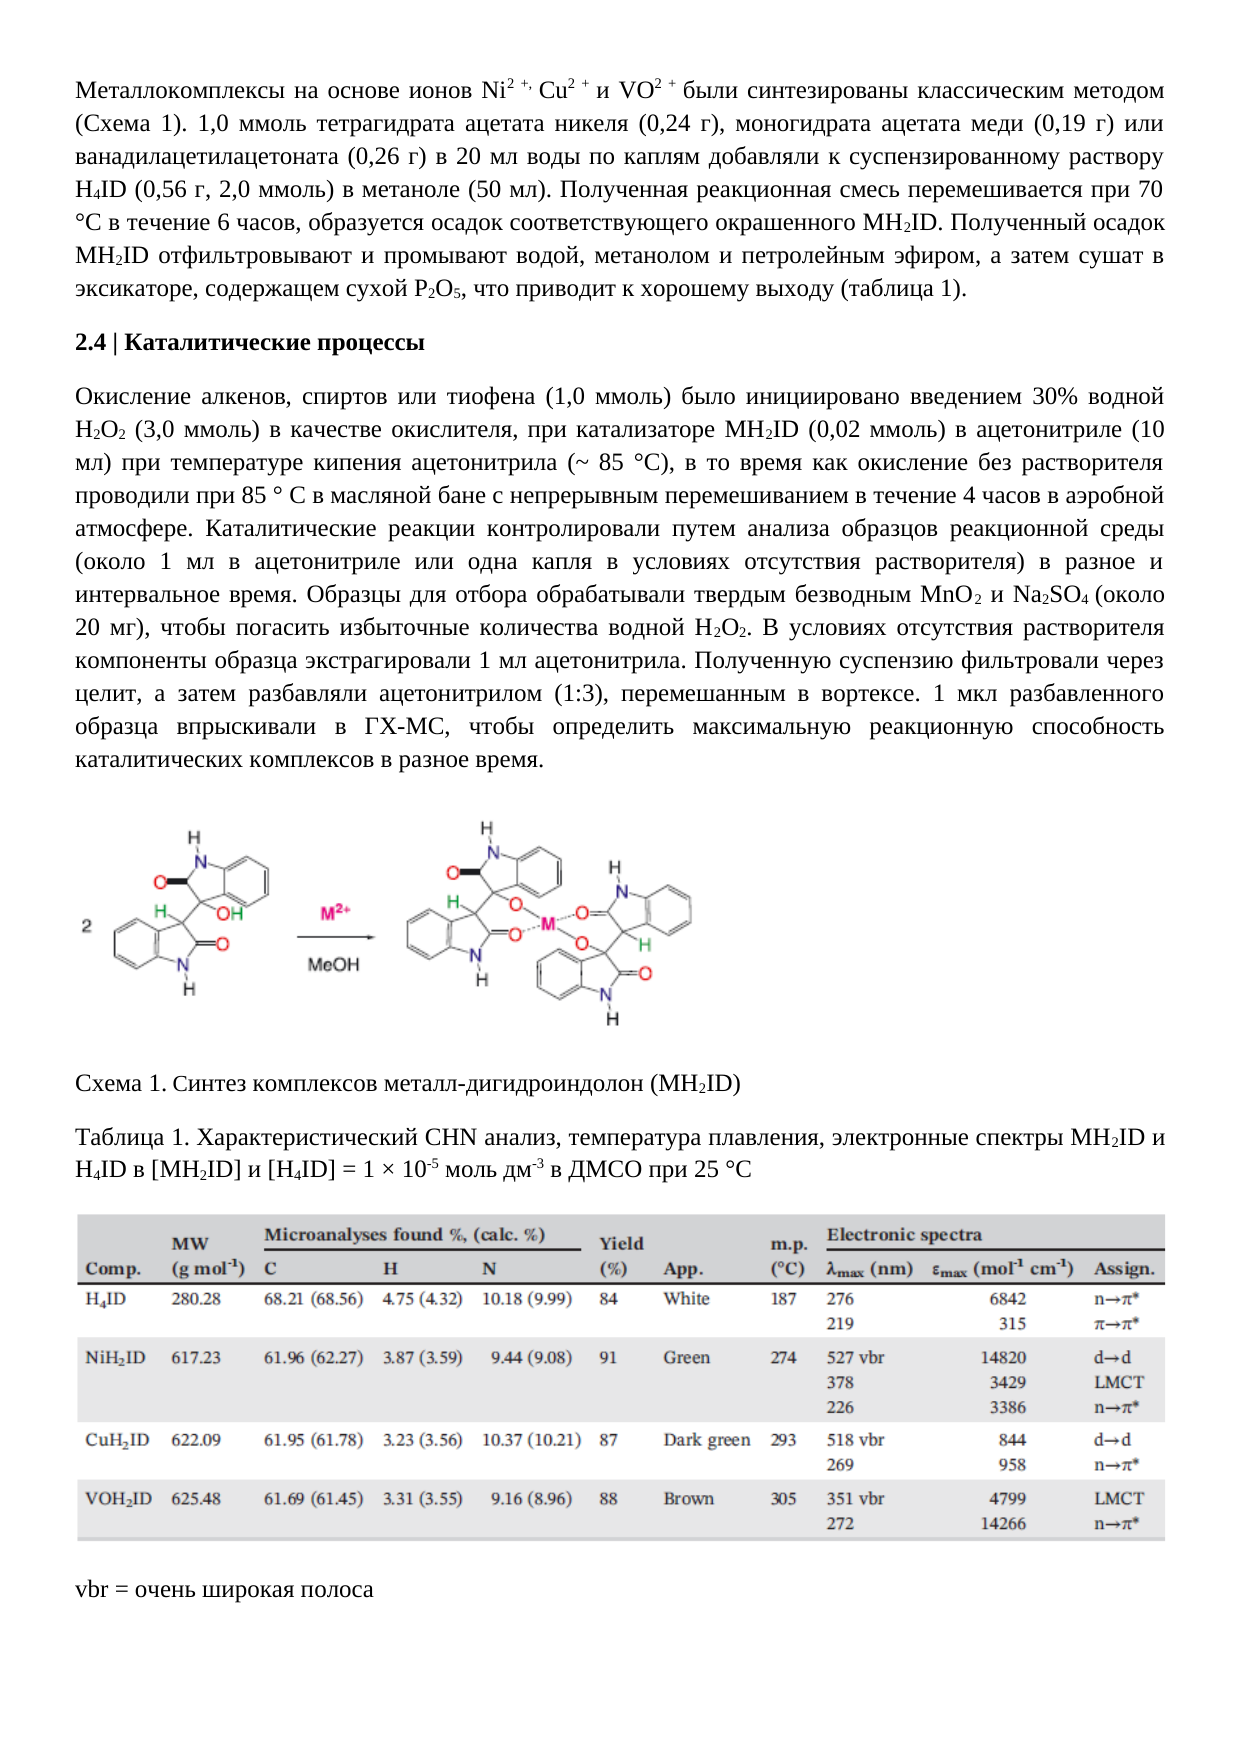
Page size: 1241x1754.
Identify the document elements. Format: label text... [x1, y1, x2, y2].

text vbr = очень широкая полоса [75, 1574, 1165, 1602]
text Металлокомплексы на основе ионов Ni2 +, Cu2 + и VO2 + были синтезированы классическим методом (Схема 1). 1,0 ммоль тетрагидрата ацетата никеля (0,24 г), моногидрата ацетата меди (0,19 г) или ванадилацетилацетоната (0,26 г) в 20 мл воды по каплям добавляли к суспензированному раствору H4ID (0,56 г, 2,0 ммоль) в метаноле (50 мл). Полученная реакционная смесь перемешивается при 70 °С в течение 6 часов, образуется осадок соответствующего окрашенного MH2ID. Полученный осадок MH2ID отфильтровывают и промывают водой, метанолом и петролейным эфиром, а затем сушат в эксикаторе, содержащем сухой P2O5, что приводит к хорошему выходу (таблица 1). [75, 75, 1165, 302]
picture [75, 797, 714, 1043]
text Схема 1. Синтез комплексов металл-дигидроиндолон (MH2ID) [75, 1068, 1165, 1096]
text 2.4 | Каталитические процессы [75, 327, 1165, 356]
text Таблица 1. Характеристический CHN анализ, температура плавления, электронные спектры MH2ID и H4ID в [MH2ID] и [H4ID] = 1 × 10-5 моль дм-3 в ДМСО при 25 °C [75, 1122, 1165, 1183]
picture [75, 1208, 1166, 1549]
text Окисление алкенов, спиртов или тиофена (1,0 ммоль) было инициировано введением 30% водной H2O2 (3,0 ммоль) в качестве окислителя, при катализаторе MH2ID (0,02 ммоль) в ацетонитриле (10 мл) при температуре кипения ацетонитрила (~ 85 °C), в то время как окисление без растворителя проводили при 85 ° C в масляной бане с непрерывным перемешиванием в течение 4 часов в аэробной атмосфере. Каталитические реакции контролировали путем анализа образцов реакционной среды (около 1 мл в ацетонитриле или одна капля в условиях отсутствия растворителя) в разное и интервальное время. Образцы для отбора обрабатывали твердым безводным MnO2 и Na2SO4 (около 20 мг), чтобы погасить избыточные количества водной H2O2. В условиях отсутствия растворителя компоненты образца экстрагировали 1 мл ацетонитрила. Полученную суспензию фильтровали через целит, а затем разбавляли ацетонитрилом (1:3), перемешанным в вортексе. 1 мкл разбавленного образца впрыскивали в ГХ-МС, чтобы определить максимальную реакционную способность каталитических комплексов в разное время. [75, 381, 1165, 773]
